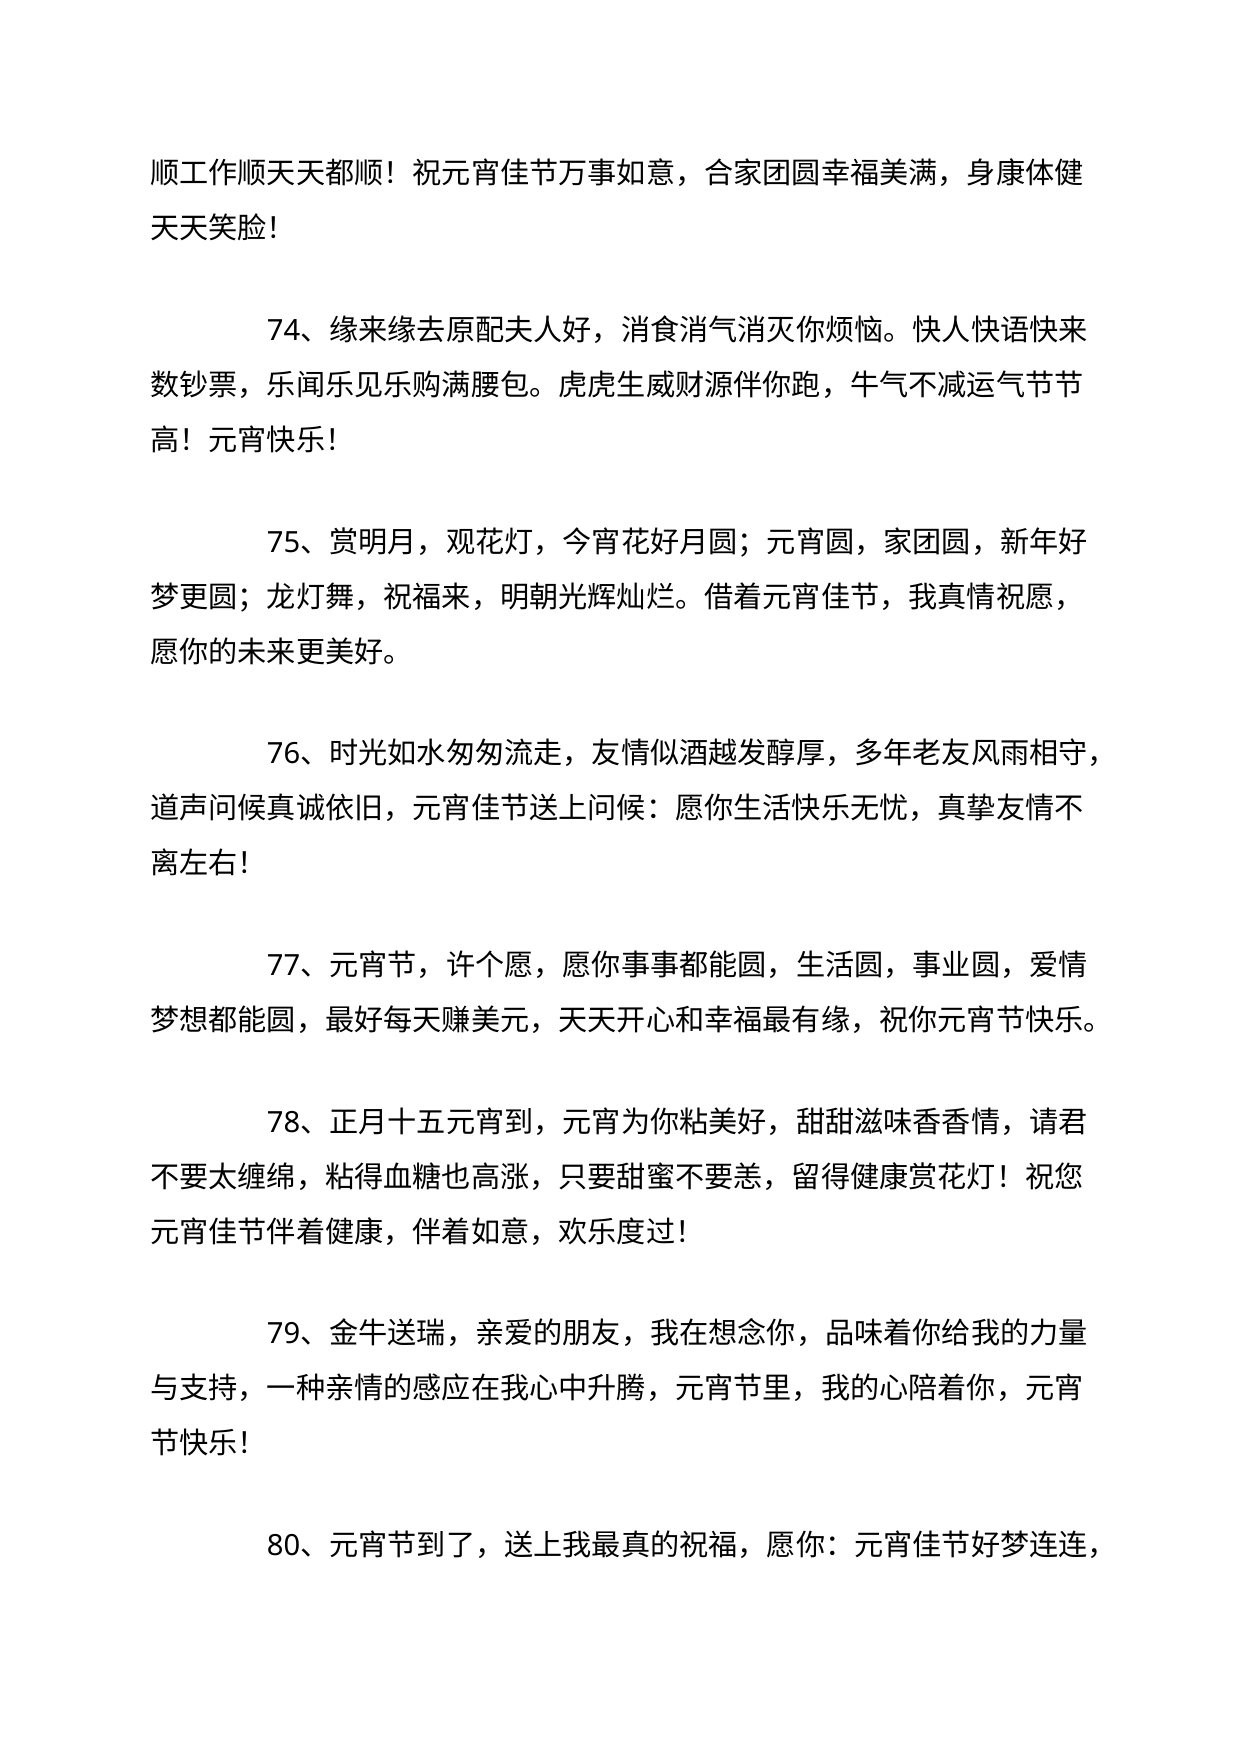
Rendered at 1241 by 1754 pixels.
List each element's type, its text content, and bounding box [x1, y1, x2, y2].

text 76、时光如水匆匆流走，友情似酒越发醇厚，多年老友风雨相守，道声问候真诚依旧，元宵佳节送上问候：愿你生活快乐无忧，真挚友情不离左右！ [150, 730, 1090, 882]
text 77、元宵节，许个愿，愿你事事都能圆，生活圆，事业圆，爱情梦想都能圆，最好每天赚美元，天天开心和幸福最有缘，祝你元宵节快乐。 [150, 942, 1090, 1039]
text 78、正月十五元宵到，元宵为你粘美好，甜甜滋味香香情，请君不要太缠绵，粘得血糖也高涨，只要甜蜜不要恙，留得健康赏花灯！祝您元宵佳节伴着健康，伴着如意，欢乐度过！ [150, 1098, 1090, 1251]
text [150, 150, 1090, 247]
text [150, 1522, 1090, 1564]
text 79、金牛送瑞，亲爱的朋友，我在想念你，品味着你给我的力量与支持，一种亲情的感应在我心中升腾，元宵节里，我的心陪着你，元宵节快乐！ [150, 1310, 1090, 1462]
text 75、赏明月，观花灯，今宵花好月圆；元宵圆，家团圆，新年好梦更圆；龙灯舞，祝福来，明朝光辉灿烂。借着元宵佳节，我真情祝愿，愿你的未来更美好。 [150, 518, 1090, 671]
text 74、缘来缘去原配夫人好，消食消气消灭你烦恼。快人快语快来数钞票，乐闻乐见乐购满腰包。虎虎生威财源伴你跑，牛气不减运气节节高！元宵快乐！ [150, 307, 1090, 459]
